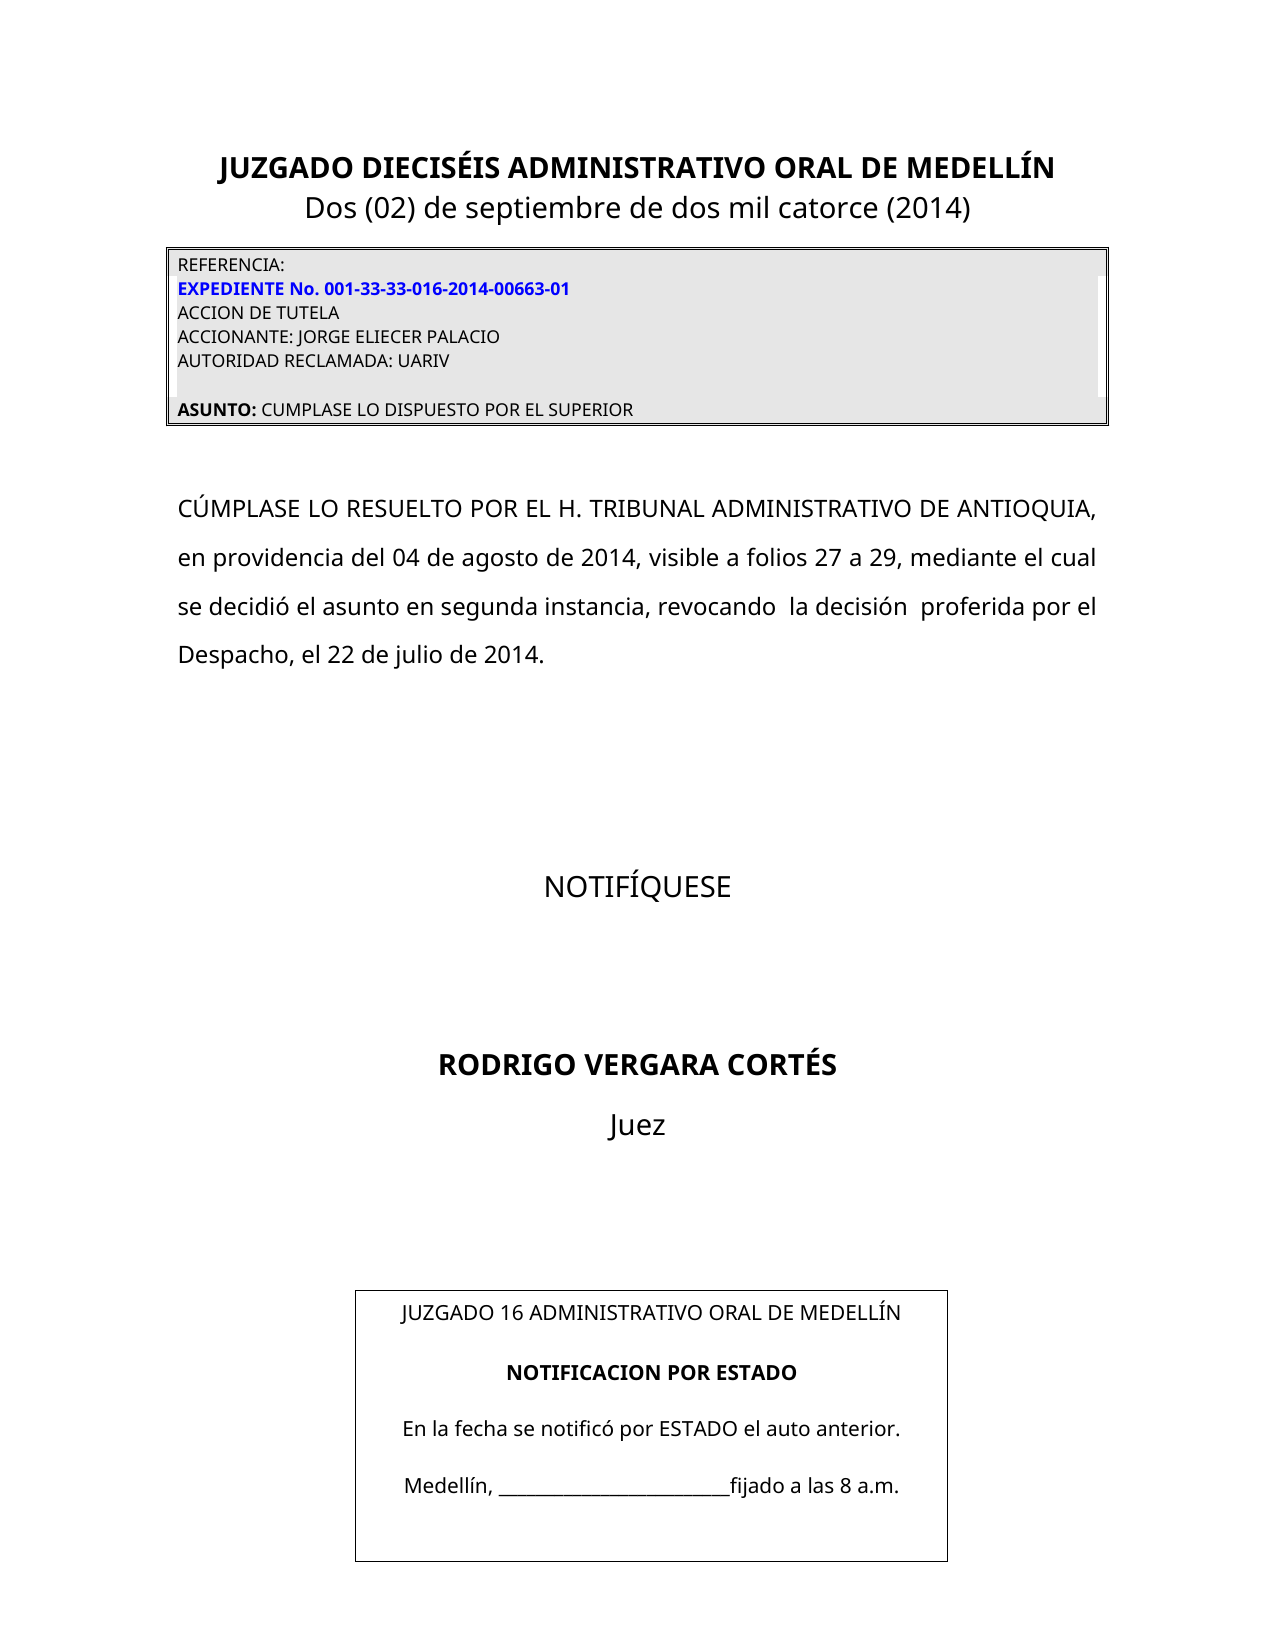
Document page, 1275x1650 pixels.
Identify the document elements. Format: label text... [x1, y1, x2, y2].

text CÚMPLASE LO RESUELTO POR EL H. TRIBUNAL ADMINISTRATIVO DE ANTIOQUIA, en providencia del 04 de agosto de 2014, visible a folios 27 a 29, mediante el cual se decidió el asunto en segunda instancia, revocando la decisión proferida por el Despacho, el 22 de julio de 2014. [177, 492, 1098, 671]
text AUTORIDAD RECLAMADA: UARIV [177, 349, 1098, 373]
text Dos (02) de septiembre de dos mil catorce (2014) [177, 187, 1098, 227]
text EXPEDIENTE No. 001-33-33-016-2014-00663-01 [177, 276, 1098, 300]
text Juez [177, 1104, 1098, 1144]
text ACCIONANTE: JORGE ELIECER PALACIO [177, 324, 1098, 349]
title JUZGADO DIECISÉIS ADMINISTRATIVO ORAL DE MEDELLÍN [177, 148, 1098, 187]
subtitle NOTIFÍQUESE [177, 866, 1098, 906]
text REFERENCIA: [169, 250, 1106, 276]
text ASUNTO: CUMPLASE LO DISPUESTO POR EL SUPERIOR [169, 392, 1106, 423]
text ACCION DE TUTELA [177, 300, 1098, 324]
subtitle RODRIGO VERGARA CORTÉS [177, 1044, 1098, 1084]
